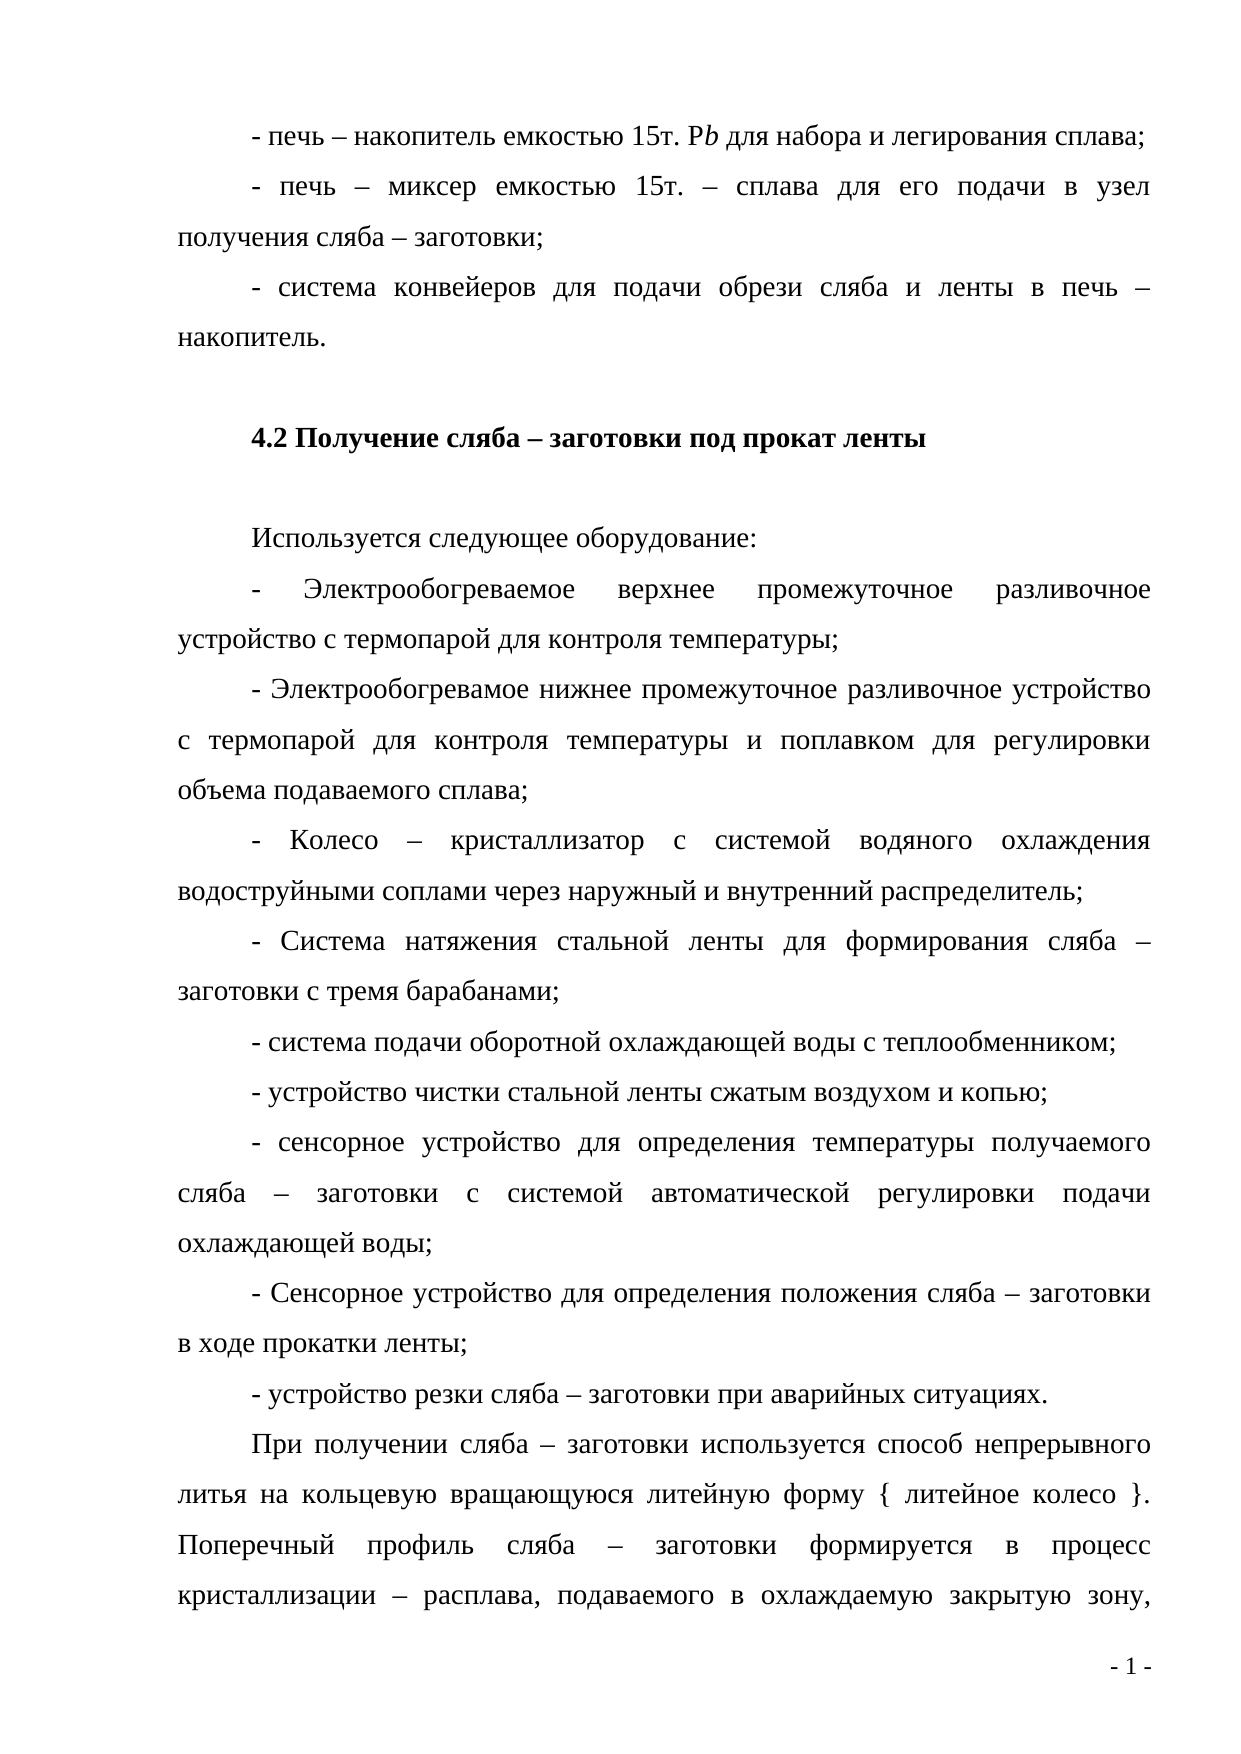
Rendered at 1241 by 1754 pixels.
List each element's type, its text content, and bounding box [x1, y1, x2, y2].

text - печь – накопитель емкостью 15т. Рb для набора и легирования сплава; [177, 118, 1152, 152]
text - печь – миксер емкостью 15т. – сплава для его подачи в узел получения сляба – заготовки; [177, 168, 1152, 252]
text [177, 1426, 1152, 1611]
text - система конвейеров для подачи обрези сляба и ленты в печь – накопитель. [177, 269, 1152, 353]
text 4.2 Получение сляба – заготовки под прокат ленты [177, 420, 1152, 453]
text - сенсорное устройство для определения температуры получаемого сляба – заготовки с системой автоматической регулировки подачи охлаждающей воды; [177, 1124, 1152, 1258]
text - Электрообогреваемое верхнее промежуточное разливочное устройство с термопарой для контроля температуры; [177, 571, 1152, 655]
text - устройство чистки стальной ленты сжатым воздухом и копью; [177, 1074, 1152, 1108]
text - система подачи оборотной охлаждающей воды с теплообменником; [177, 1024, 1152, 1057]
text - Электрообогревамое нижнее промежуточное разливочное устройство с термопарой для контроля температуры и поплавком для регулировки объема подаваемого сплава; [177, 672, 1152, 806]
text - Колесо – кристаллизатор с системой водяного охлаждения водоструйными соплами через наружный и внутренний распределитель; [177, 822, 1152, 906]
text - Система натяжения стальной ленты для формирования сляба – заготовки с тремя барабанами; [177, 923, 1152, 1007]
text Используется следующее оборудование: [177, 521, 1152, 554]
text - устройство резки сляба – заготовки при аварийных ситуациях. [177, 1376, 1152, 1409]
text - Сенсорное устройство для определения положения сляба – заготовки в ходе прокатки ленты; [177, 1275, 1152, 1359]
